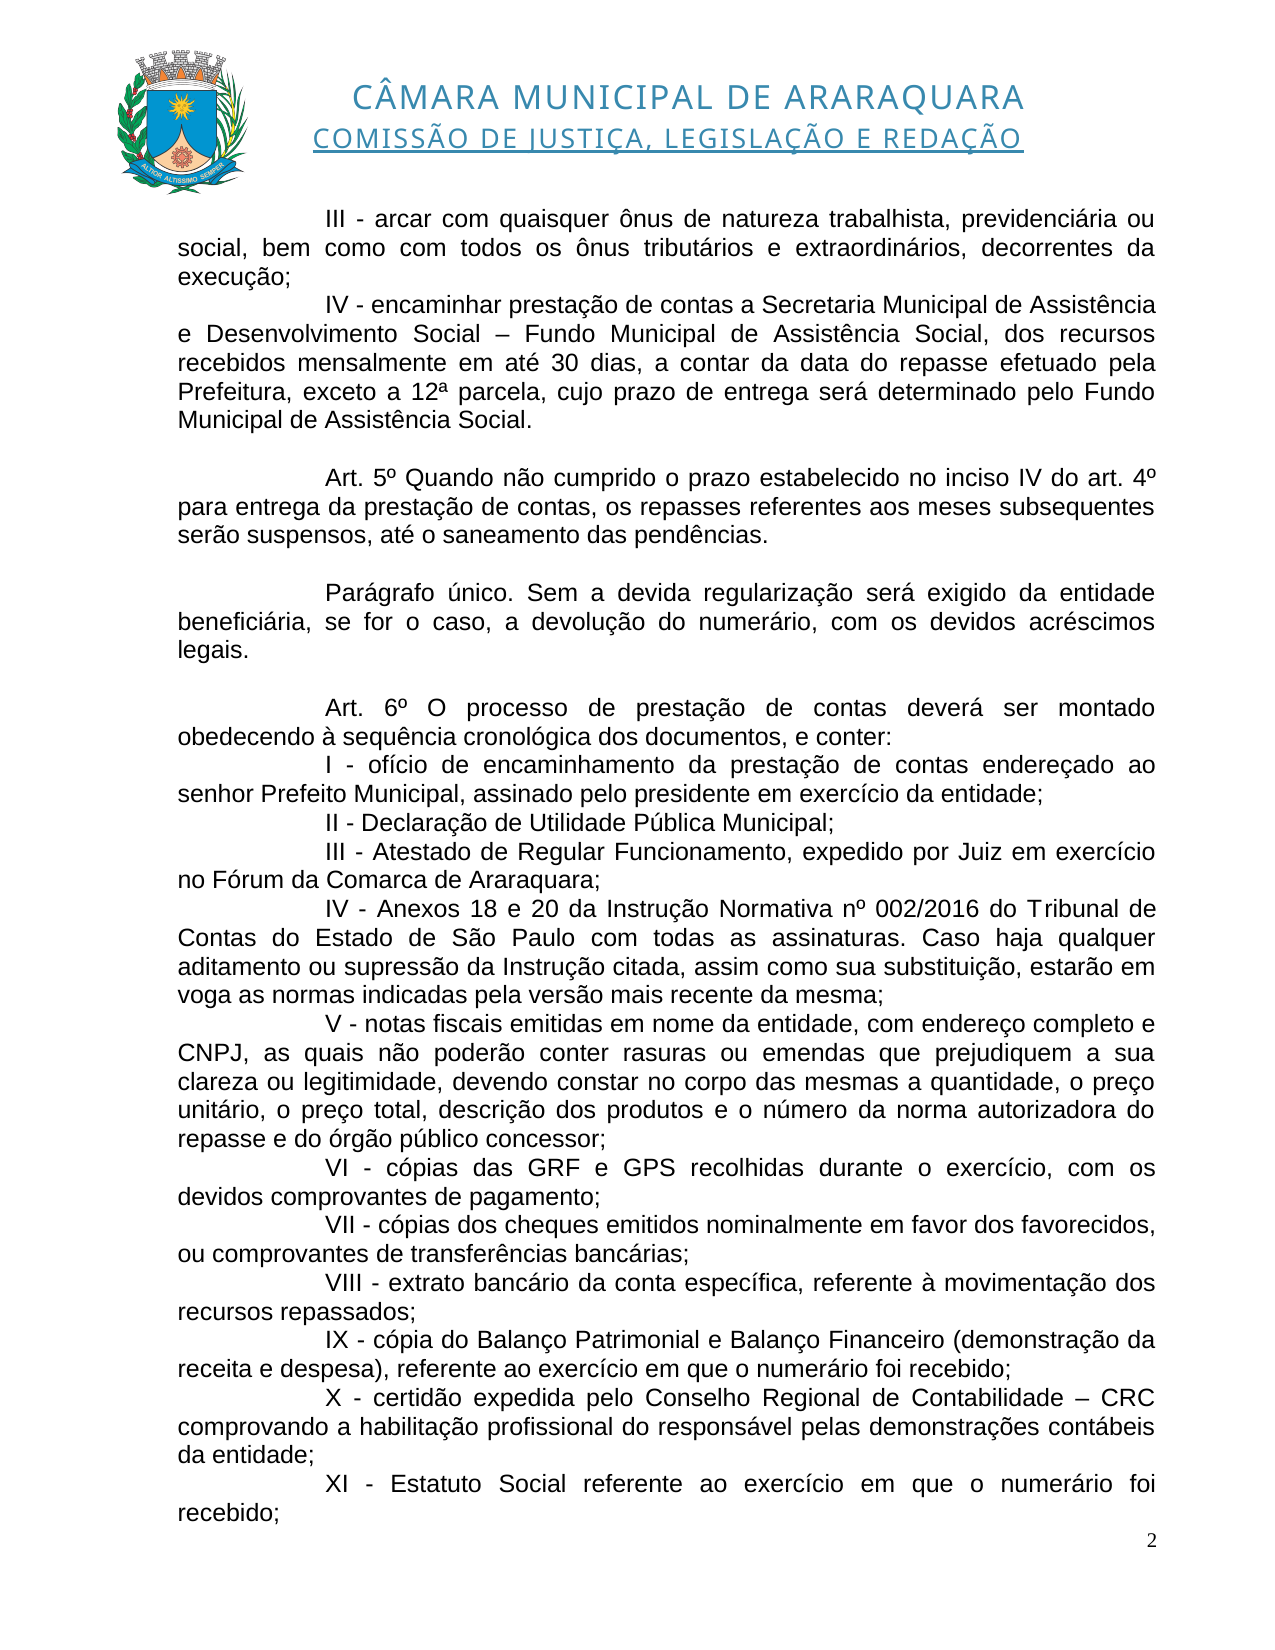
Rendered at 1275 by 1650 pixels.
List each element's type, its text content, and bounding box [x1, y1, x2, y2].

text VII - cópias dos cheques emitidos nominalmente em favor dos favorecidos, ou comprovantes de transferências bancárias; [177, 1211, 1157, 1268]
text X - certidão expedida pelo Conselho Regional de Contabilidade – CRC comprovando a habilitação profissional do responsável pelas demonstrações contábeis da entidade; [177, 1383, 1157, 1469]
text III - arcar com quaisquer ônus de natureza trabalhista, previdenciária ou social, bem como com todos os ônus tributários e extraordinários, decorrentes da execução; [177, 204, 1157, 291]
text VI - cópias das GRF e GPS recolhidas durante o exercício, com os devidos comprovantes de pagamento; [177, 1153, 1157, 1211]
text XI - Estatuto Social referente ao exercício em que o numerário foi recebido; [177, 1469, 1157, 1527]
text Parágrafo único. Sem a devida regularização será exigido da entidade beneficiária, se for o caso, a devolução do numerário, com os devidos acréscimos legais. [177, 578, 1157, 664]
text IV - encaminhar prestação de contas a Secretaria Municipal de Assistência e Desenvolvimento Social – Fundo Municipal de Assistência Social, dos recursos recebidos mensalmente em até 30 dias, a contar da data do repasse efetuado pela Prefeitura, exceto a 12ª parcela, cujo prazo de entrega será determinado pelo Fundo Municipal de Assistência Social. [177, 291, 1157, 434]
text Art. 5º Quando não cumprido o prazo estabelecido no inciso IV do art. 4º para entrega da prestação de contas, os repasses referentes aos meses subsequentes serão suspensos, até o saneamento das pendências. [177, 463, 1157, 549]
picture [117, 50, 249, 195]
text IX - cópia do Balanço Patrimonial e Balanço Financeiro (demonstração da receita e despesa), referente ao exercício em que o numerário foi recebido; [177, 1326, 1157, 1383]
text I - ofício de encaminhamento da prestação de contas endereçado ao senhor Prefeito Municipal, assinado pelo presidente em exercício da entidade; [177, 751, 1157, 808]
text Art. 6º O processo de prestação de contas deverá ser montado obedecendo à sequência cronológica dos documentos, e conter: [177, 693, 1157, 751]
text III - Atestado de Regular Funcionamento, expedido por Juiz em exercício no Fórum da Comarca de Araraquara; [177, 837, 1157, 894]
text II - Declaração de Utilidade Pública Municipal; [177, 808, 1157, 837]
text VIII - extrato bancário da conta específica, referente à movimentação dos recursos repassados; [177, 1268, 1157, 1326]
text V - notas fiscais emitidas em nome da entidade, com endereço completo e CNPJ, as quais não poderão conter rasuras ou emendas que prejudiquem a sua clareza ou legitimidade, devendo constar no corpo das mesmas a quantidade, o preço unitário, o preço total, descrição dos produtos e o número da norma autorizadora do repasse e do órgão público concessor; [177, 1009, 1157, 1153]
text IV - Anexos 18 e 20 da Instrução Normativa nº 002/2016 do Tribunal de Contas do Estado de São Paulo com todas as assinaturas. Caso haja qualquer aditamento ou supressão da Instrução citada, assim como sua substituição, estarão em voga as normas indicadas pela versão mais recente da mesma; [177, 894, 1157, 1009]
